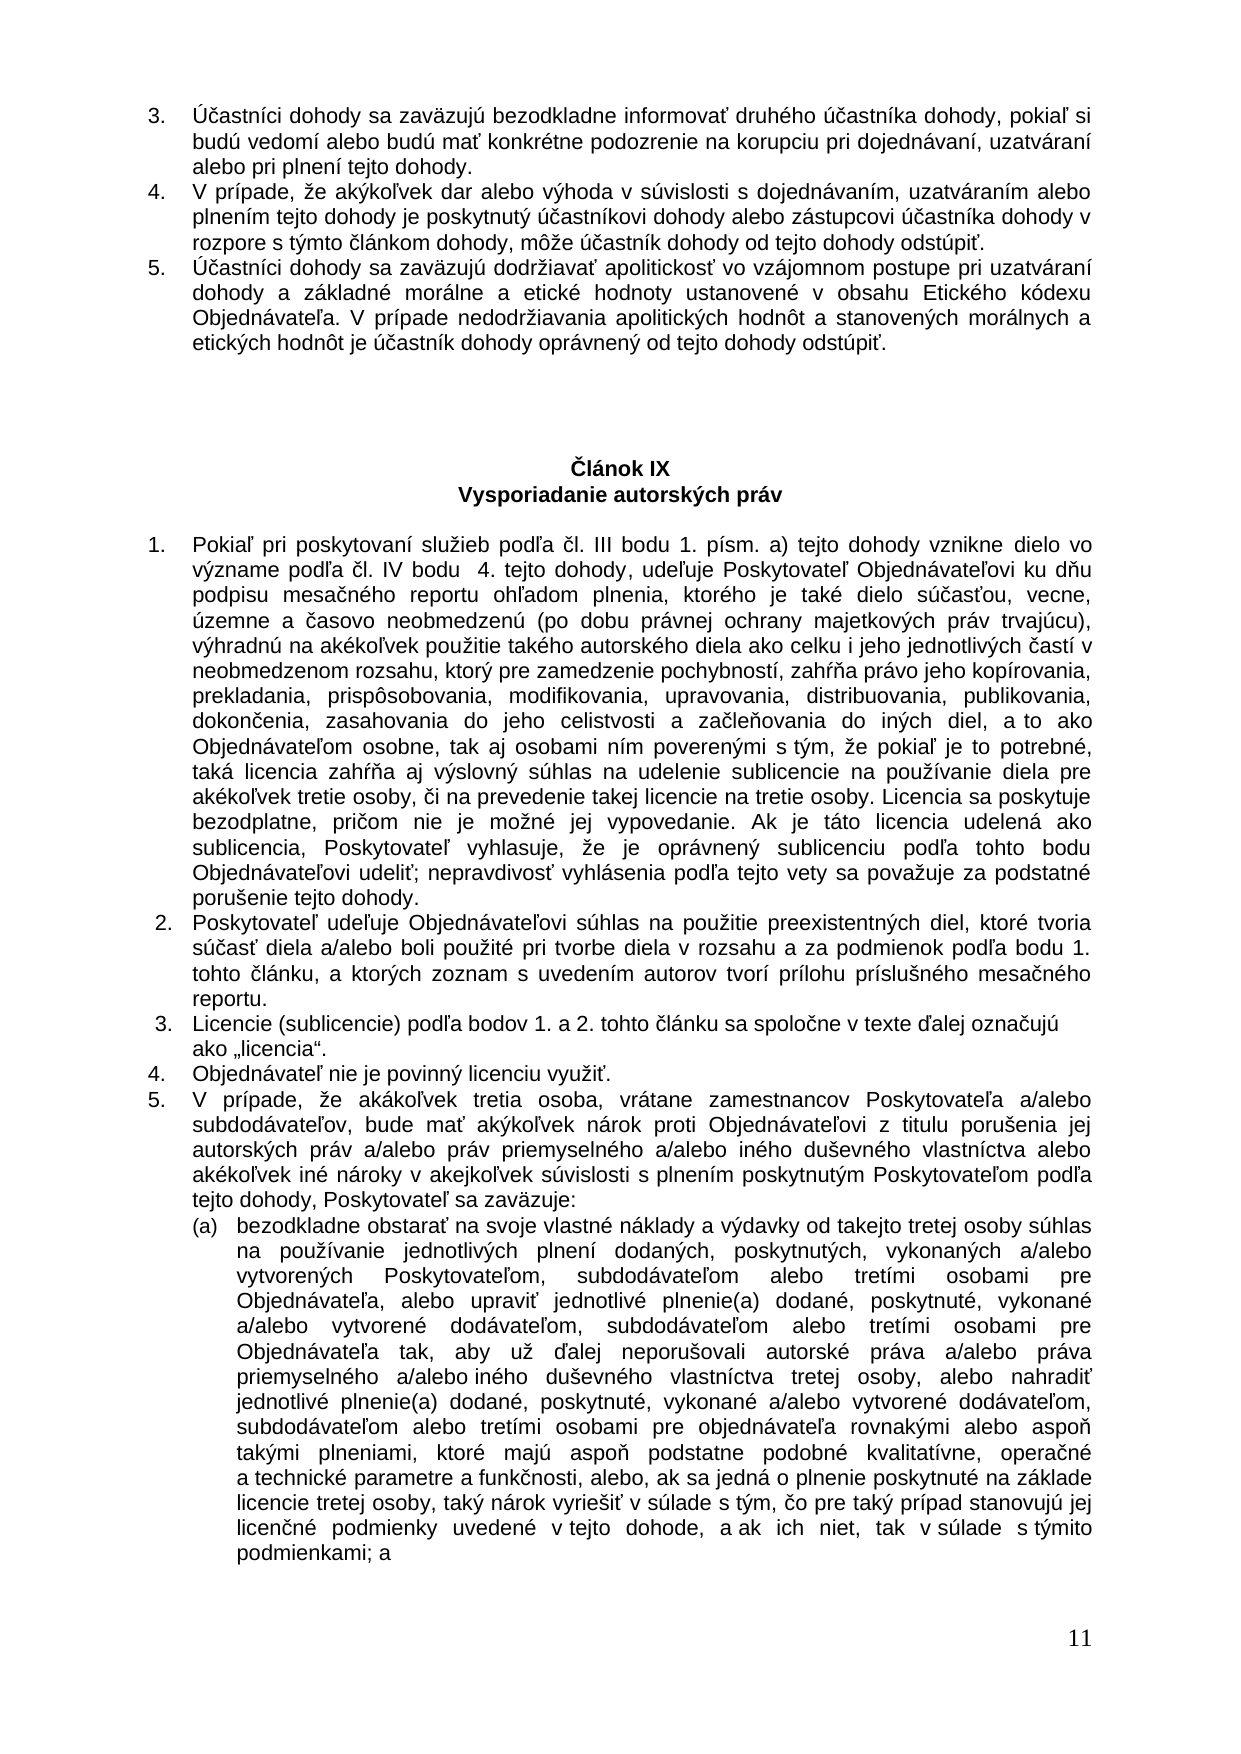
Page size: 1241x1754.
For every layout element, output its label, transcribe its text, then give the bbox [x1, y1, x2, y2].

list Účastníci dohody sa zaväzujú bezodkladne informovať druhého účastníka dohody, pokiaľ si budú vedomí alebo budú mať konkrétne podozrenie na korupciu pri dojednávaní, uzatváraní alebo pri plnení tejto dohody. [148, 103, 1092, 179]
list V prípade, že akákoľvek tretia osoba, vrátane zamestnancov Poskytovateľa a/alebo subdodávateľov, bude mať akýkoľvek nárok proti Objednávateľovi z titulu porušenia jej autorských práv a/alebo práv priemyselného a/alebo iného duševného vlastníctva alebo akékoľvek iné nároky v akejkoľvek súvislosti s plnením poskytnutým Poskytovateľom podľa tejto dohody, Poskytovateľ sa zaväzuje: [148, 1087, 1092, 1213]
list Pokiaľ pri poskytovaní služieb podľa čl. III bodu 1. písm. a) tejto dohody vznikne dielo vo význame podľa čl. IV bodu 4. tejto dohody, udeľuje Poskytovateľ Objednávateľovi ku dňu podpisu mesačného reportu ohľadom plnenia, ktorého je také dielo súčasťou, vecne, územne a časovo neobmedzenú (po dobu právnej ochrany majetkových práv trvajúcu), výhradnú na akékoľvek použitie takého autorského diela ako celku i jeho jednotlivých častí v neobmedzenom rozsahu, ktorý pre zamedzenie pochybností, zahŕňa právo jeho kopírovania, prekladania, prispôsobovania, modifikovania, upravovania, distribuovania, publikovania, dokončenia, zasahovania do jeho celistvosti a začleňovania do iných diel, a to ako Objednávateľom osobne, tak aj osobami ním poverenými s tým, že pokiaľ je to potrebné, taká licencia zahŕňa aj výslovný súhlas na udelenie sublicencie na používanie diela pre akékoľvek tretie osoby, či na prevedenie takej licencie na tretie osoby. Licencia sa poskytuje bezodplatne, pričom nie je možné jej vypovedanie. Ak je táto licencia udelená ako sublicencia, Poskytovateľ vyhlasuje, že je oprávnený sublicenciu podľa tohto bodu Objednávateľovi udeliť; nepravdivosť vyhlásenia podľa tejto vety sa považuje za podstatné porušenie tejto dohody. [148, 532, 1092, 910]
text Článok IX [148, 456, 1092, 482]
list Poskytovateľ udeľuje Objednávateľovi súhlas na použitie preexistentných diel, ktoré tvoria súčasť diela a/alebo boli použité pri tvorbe diela v rozsahu a za podmienok podľa bodu 1. tohto článku, a ktorých zoznam s uvedením autorov tvorí prílohu príslušného mesačného reportu. [154, 910, 1092, 1011]
list Objednávateľ nie je povinný licenciu využiť. [148, 1061, 1092, 1087]
list bezodkladne obstarať na svoje vlastné náklady a výdavky od takejto tretej osoby súhlas na používanie jednotlivých plnení dodaných, poskytnutých, vykonaných a/alebo vytvorených Poskytovateľom, subdodávateľom alebo tretími osobami pre Objednávateľa, alebo upraviť jednotlivé plnenie(a) dodané, poskytnuté, vykonané a/alebo vytvorené dodávateľom, subdodávateľom alebo tretími osobami pre Objednávateľa tak, aby už ďalej neporušovali autorské práva a/alebo práva priemyselného a/alebo iného duševného vlastníctva tretej osoby, alebo nahradiť jednotlivé plnenie(a) dodané, poskytnuté, vykonané a/alebo vytvorené dodávateľom, subdodávateľom alebo tretími osobami pre objednávateľa rovnakými alebo aspoň takými plneniami, ktoré majú aspoň podstatne podobné kvalitatívne, operačné a technické parametre a funkčnosti, alebo, ak sa jedná o plnenie poskytnuté na základe licencie tretej osoby, taký nárok vyriešiť v súlade s tým, čo pre taký prípad stanovujú jej licenčné podmienky uvedené v tejto dohode, a ak ich niet, tak v súlade s týmito podmienkami; a [192, 1213, 1092, 1566]
list V prípade, že akýkoľvek dar alebo výhoda v súvislosti s dojednávaním, uzatváraním alebo plnením tejto dohody je poskytnutý účastníkovi dohody alebo zástupcovi účastníka dohody v rozpore s týmto článkom dohody, môže účastník dohody od tejto dohody odstúpiť. [148, 179, 1092, 255]
list Licencie (sublicencie) podľa bodov 1. a 2. tohto článku sa spoločne v texte ďalej označujú ako „licencia“. [154, 1011, 1092, 1061]
list Účastníci dohody sa zaväzujú dodržiavať apolitickosť vo vzájomnom postupe pri uzatváraní dohody a základné morálne a etické hodnoty ustanovené v obsahu Etického kódexu Objednávateľa. V prípade nedodržiavania apolitických hodnôt a stanovených morálnych a etických hodnôt je účastník dohody oprávnený od tejto dohody odstúpiť. [148, 255, 1092, 356]
text Vysporiadanie autorských práv [148, 482, 1092, 507]
